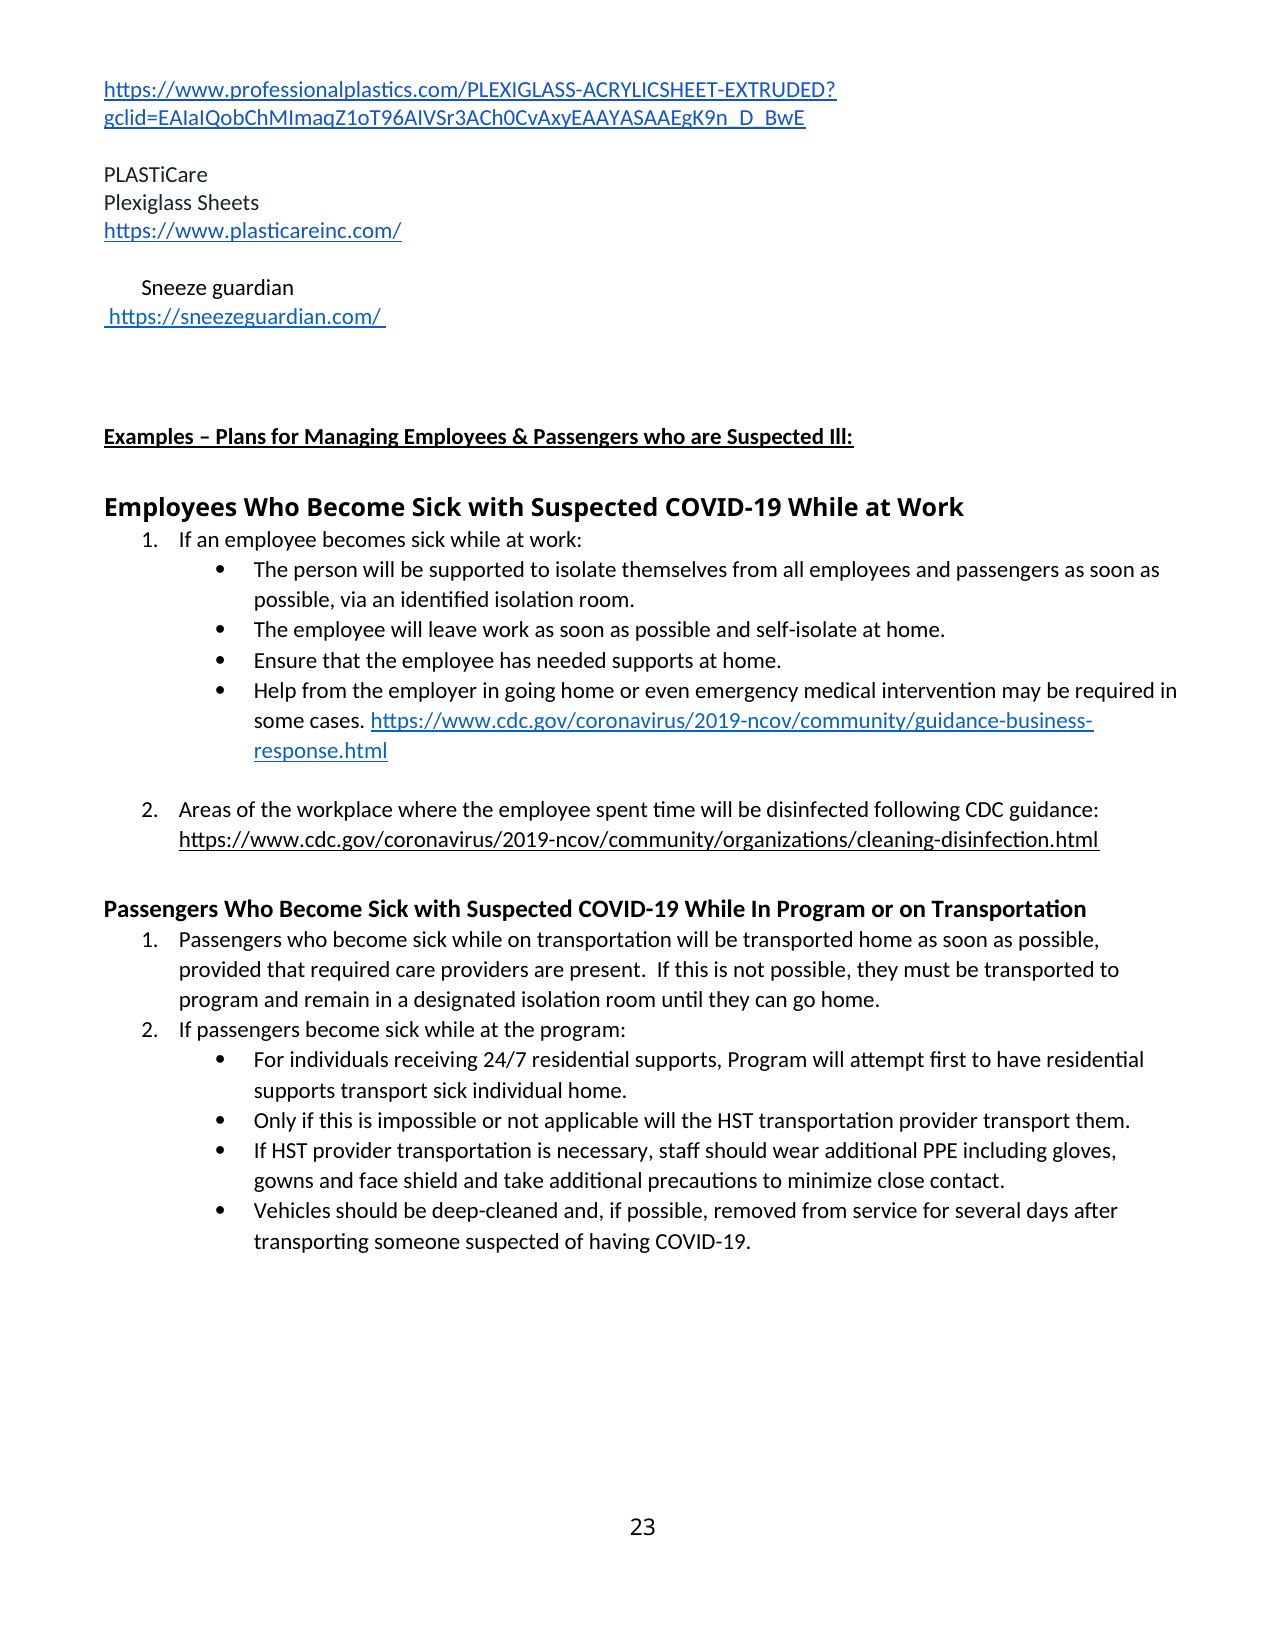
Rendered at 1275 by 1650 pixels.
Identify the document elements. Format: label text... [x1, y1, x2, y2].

list If passengers become sick while at the program: [141, 1015, 1181, 1043]
list If HST provider transportation is necessary, staff should wear additional PPE including gloves, gowns and face shield and take additional precautions to minimize close contact. [216, 1136, 1181, 1194]
list If an employee becomes sick while at work: [141, 525, 1181, 553]
text PLASTiCare [103, 161, 1181, 188]
list For individuals receiving 24/7 residential supports, Program will attempt first to have residential supports transport sick individual home. [216, 1046, 1181, 1104]
text https://sneezeguardian.com/ [103, 302, 1181, 330]
list The person will be supported to isolate themselves from all employees and passengers as soon as possible, via an identified isolation room. [216, 555, 1181, 613]
list Only if this is impossible or not applicable will the HST transportation provider transport them. [216, 1106, 1181, 1134]
text https://www.professionalplastics.com/PLEXIGLASS-ACRYLICSHEET-EXTRUDED?gclid=EAIaIQobChMImaqZ1oT96AIVSr3ACh0CvAxyEAAYASAAEgK9n_D_BwE [103, 75, 1181, 131]
list Areas of the workplace where the employee spent time will be disinfected following CDC guidance: https://www.cdc.gov/coronavirus/2019-ncov/community/organizations/cleaning-disinfection.html [141, 795, 1181, 854]
text Plexiglass Sheets [103, 188, 1181, 217]
list Help from the employer in going home or even emergency medical intervention may be required in some cases. https://www.cdc.gov/coronavirus/2019-ncov/community/guidance-business-response.html [216, 676, 1181, 764]
list Ensure that the employee has needed supports at home. [216, 646, 1181, 674]
list The employee will leave work as soon as possible and self-isolate at home. [216, 616, 1181, 643]
list Vehicles should be deep-cleaned and, if possible, removed from service for several days after transporting someone suspected of having COVID-19. [216, 1197, 1181, 1255]
text https://www.plasticareinc.com/ [103, 217, 1181, 244]
list Passengers who become sick while on transportation will be transported home as soon as possible, provided that required care providers are present. If this is not possible, they must be transported to program and remain in a designated isolation room until they can go home. [141, 925, 1181, 1013]
subtitle Passengers Who Become Sick with Suspected COVID-19 While In Program or on Transportation [103, 893, 1181, 924]
subtitle Employees Who Become Sick with Suspected COVID-19 While at Work [103, 490, 1181, 524]
text Sneeze guardian [141, 273, 1181, 301]
subtitle Examples – Plans for Managing Employees & Passengers who are Suspected Ill: [103, 422, 1181, 450]
